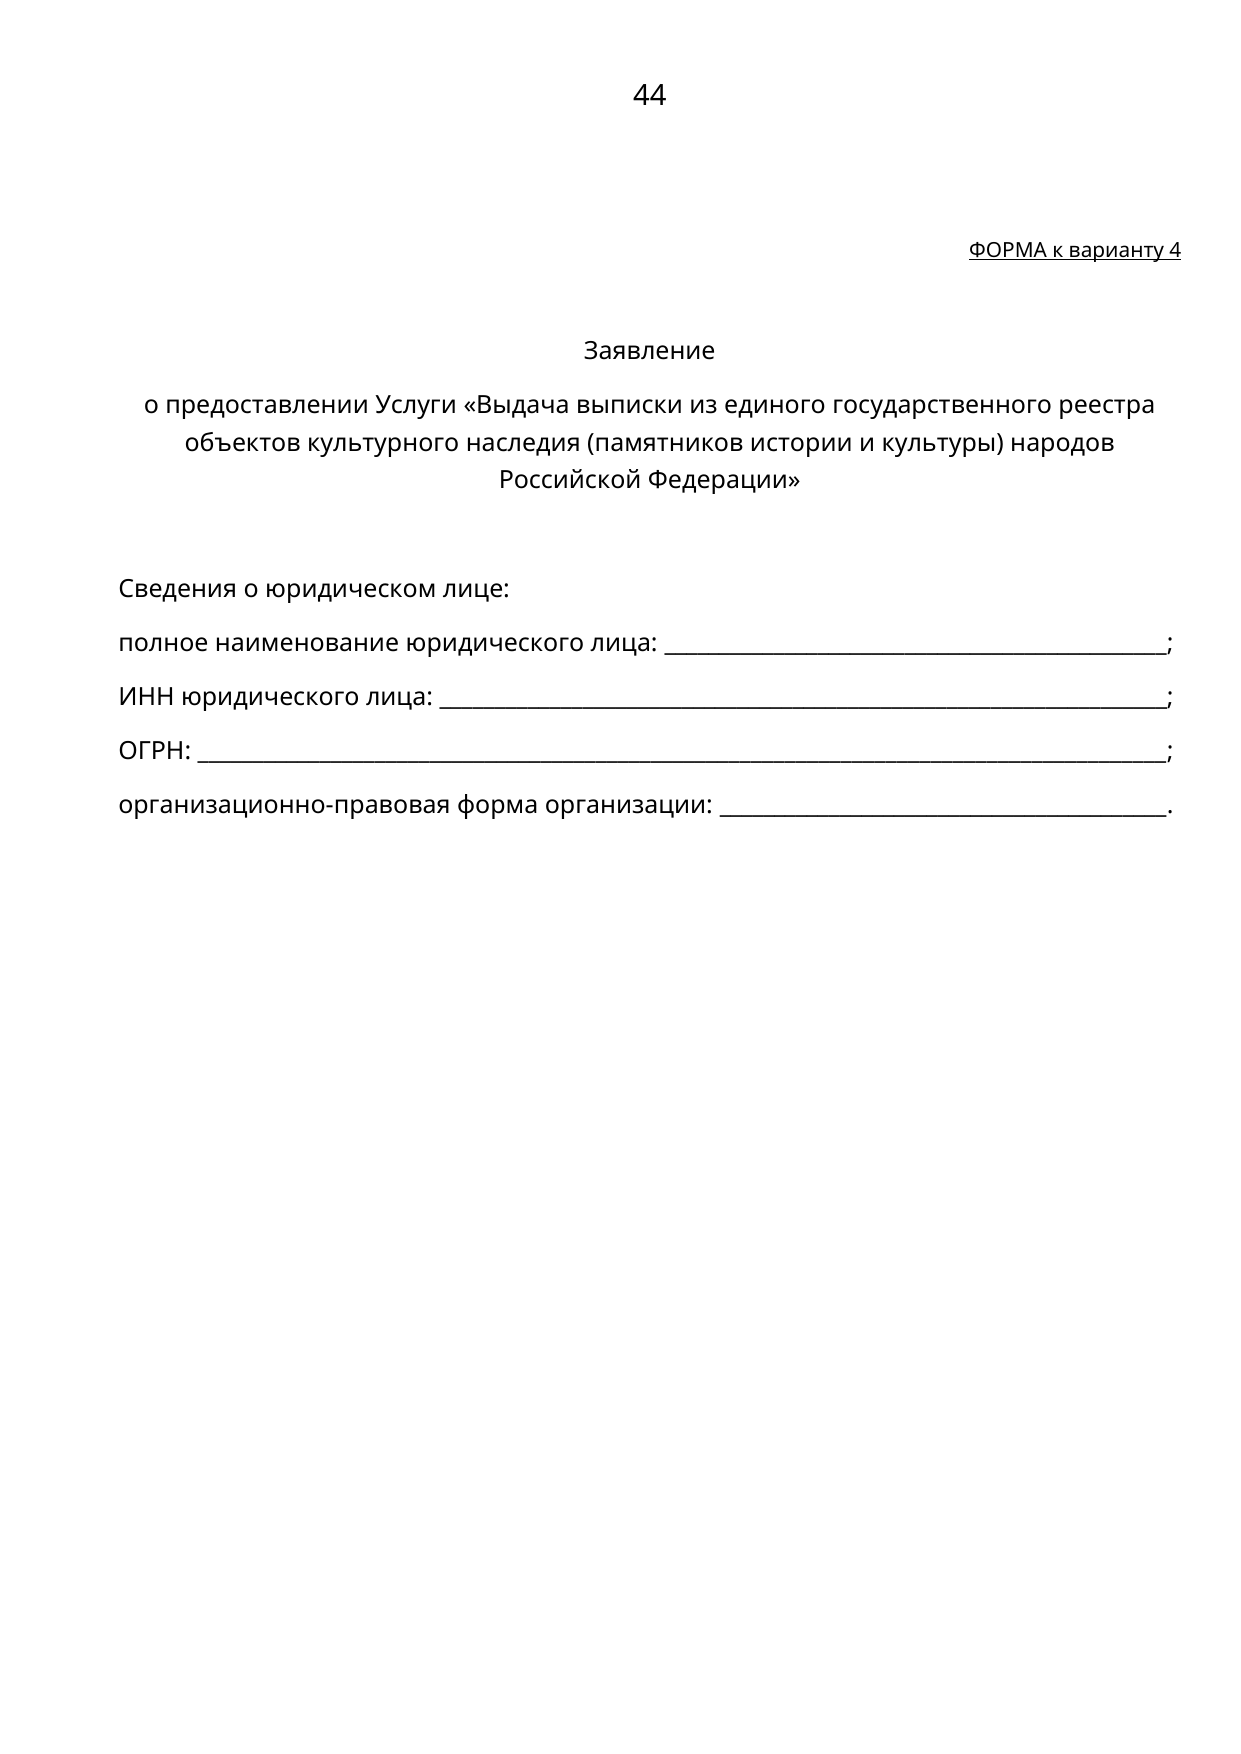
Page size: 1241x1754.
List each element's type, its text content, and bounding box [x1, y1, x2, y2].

text полное наименование юридического лица: ; [118, 621, 1181, 659]
text ФОРМА к варианту 4 [193, 235, 1181, 263]
text о предоставлении Услуги «Выдача выписки из единого государственного реестра объектов культурного наследия (памятников истории и культуры) народов Российской Федерации» [118, 384, 1181, 496]
text Заявление [118, 330, 1181, 367]
text Сведения о юридическом лице: [118, 567, 1181, 605]
text ИНН юридического лица: ; [118, 676, 1181, 713]
text организационно-правовая форма организации: . [118, 784, 1181, 821]
text ОГРН: ; [118, 730, 1181, 767]
